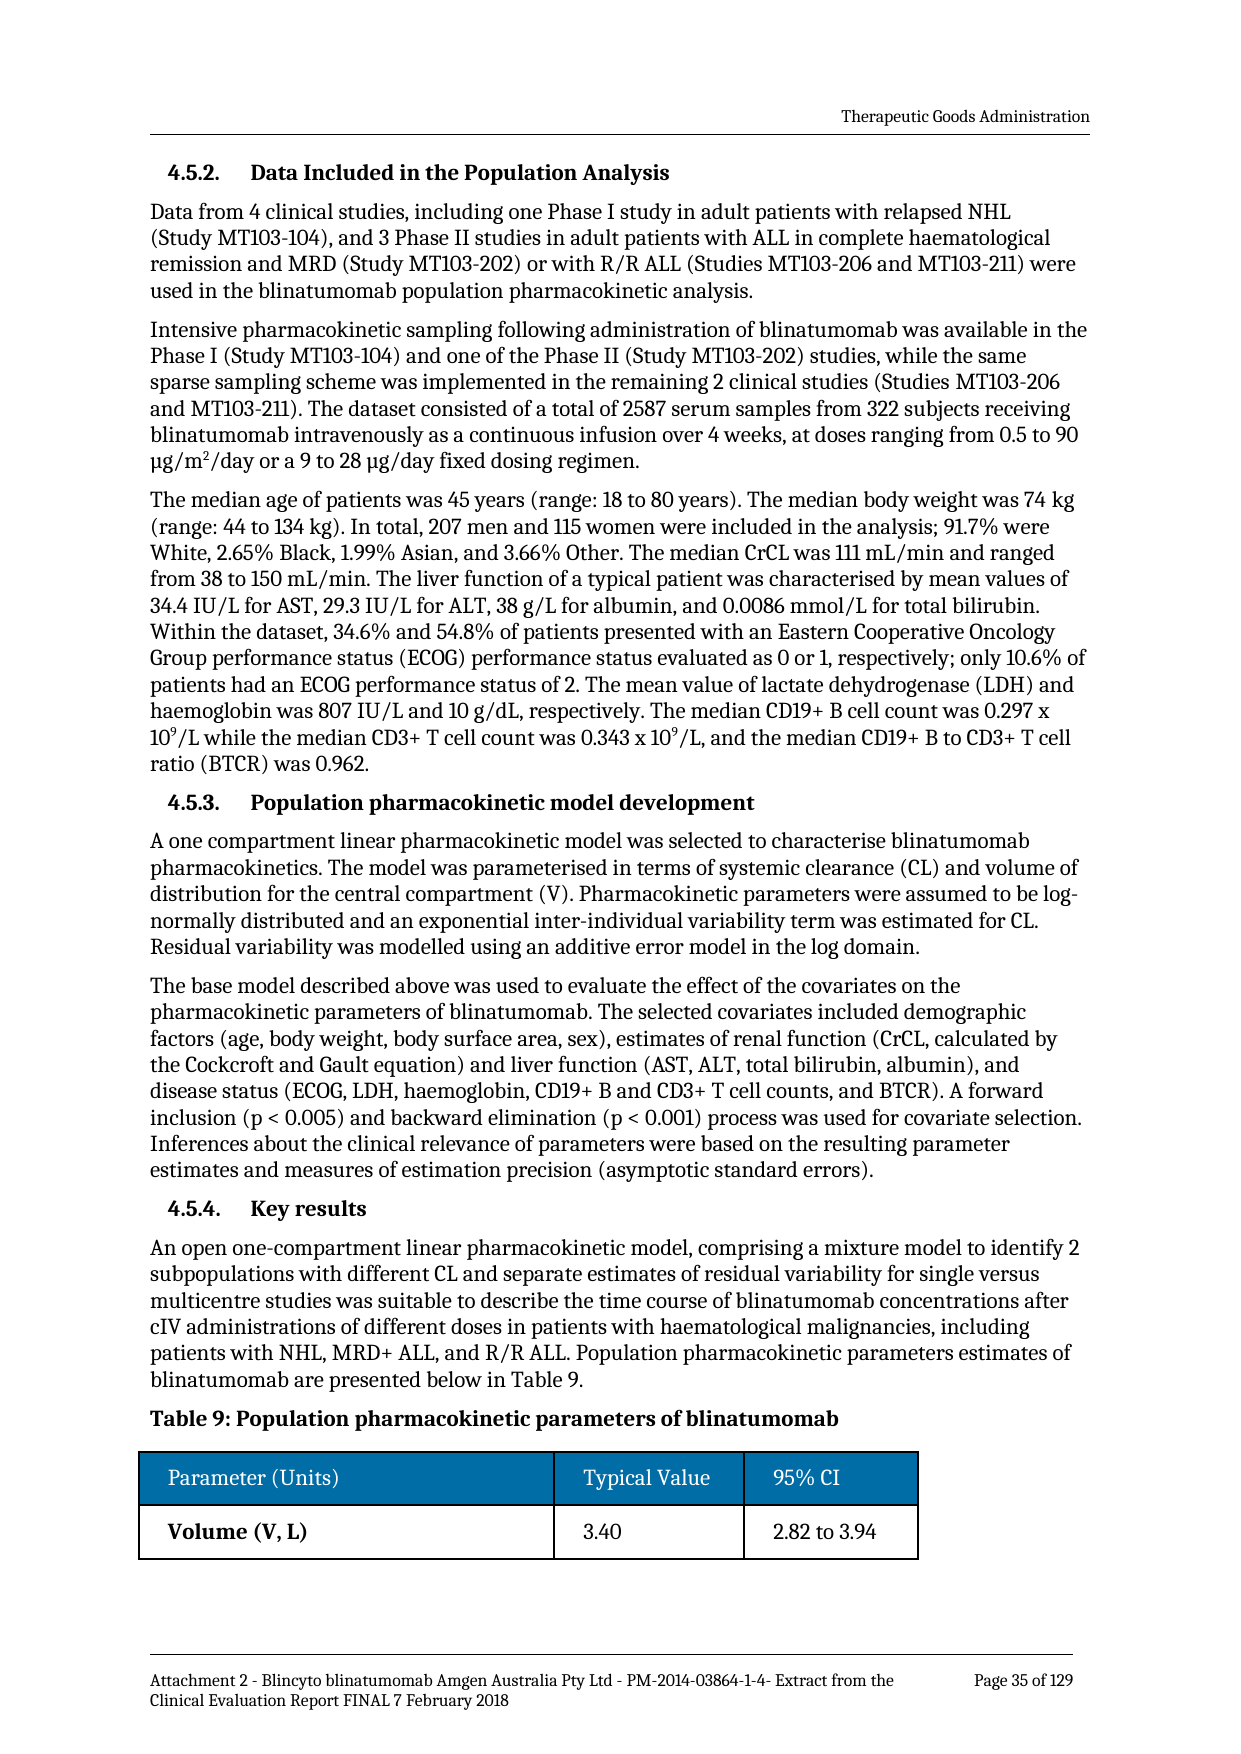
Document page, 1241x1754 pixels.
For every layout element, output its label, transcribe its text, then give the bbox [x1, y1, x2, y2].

text Data from 4 clinical studies, including one Phase I study in adult patients with relapsed NHL (Study MT103-104), and 3 Phase II studies in adult patients with ALL in complete haematological remission and MRD (Study MT103-202) or with R/R ALL (Studies MT103-206 and MT103-211) were used in the blinatumomab population pharmacokinetic analysis. [150, 198, 1090, 304]
subtitle Population pharmacokinetic model development [168, 789, 1090, 816]
subtitle Key results [168, 1196, 1090, 1222]
title Table 9: Population pharmacokinetic parameters of blinatumomab [150, 1405, 1090, 1432]
text A one compartment linear pharmacokinetic model was selected to characterise blinatumomab pharmacokinetics. The model was parameterised in terms of systemic clearance (CL) and volume of distribution for the central compartment (V). Pharmacokinetic parameters were assumed to be log-normally distributed and an exponential inter-individual variability term was estimated for CL. Residual variability was modelled using an additive error model in the log domain. [150, 828, 1090, 960]
text The base model described above was used to evaluate the effect of the covariates on the pharmacokinetic parameters of blinatumomab. The selected covariates included demographic factors (age, body weight, body surface area, sex), estimates of renal function (CrCL, calculated by the Cockcroft and Gault equation) and liver function (AST, ALT, total bilirubin, albumin), and disease status (ECOG, LDH, haemoglobin, CD19+ B and CD3+ T cell counts, and BTCR). A forward inclusion (p < 0.005) and backward elimination (p < 0.001) process was used for covariate selection. Inferences about the clinical relevance of parameters were based on the resulting parameter estimates and measures of estimation precision (asymptotic standard errors). [150, 973, 1090, 1183]
text The median age of patients was 45 years (range: 18 to 80 years). The median body weight was 74 kg (range: 44 to 134 kg). In total, 207 men and 115 women were included in the analysis; 91.7% were White, 2.65% Black, 1.99% Asian, and 3.66% Other. The median CrCL was 111 mL/min and ranged from 38 to 150 mL/min. The liver function of a typical patient was characterised by mean values of 34.4 IU/L for AST, 29.3 IU/L for ALT, 38 g/L for albumin, and 0.0086 mmol/L for total bilirubin. Within the dataset, 34.6% and 54.8% of patients presented with an Eastern Cooperative Oncology Group performance status (ECOG) performance status evaluated as 0 or 1, respectively; only 10.6% of patients had an ECOG performance status of 2. The mean value of lactate dehydrogenase (LDH) and haemoglobin was 807 IU/L and 10 g/dL, respectively. The median CD19+ B cell count was 0.297 x 109/L while the median CD3+ T cell count was 0.343 x 109/L, and the median CD19+ B to CD3+ T cell ratio (BTCR) was 0.962. [150, 487, 1090, 777]
table_cell 2.82 to 3.94 [745, 1506, 917, 1557]
table_header Typical Value [555, 1453, 743, 1504]
text Intensive pharmacokinetic sampling following administration of blinatumomab was available in the Phase I (Study MT103-104) and one of the Phase II (Study MT103-202) studies, while the same sparse sampling scheme was implemented in the remaining 2 clinical studies (Studies MT103-206 and MT103-211). The dataset consisted of a total of 2587 serum samples from 322 subjects receiving blinatumomab intravenously as a continuous infusion over 4 weeks, at doses ranging from 0.5 to 90 µg/m2/day or a 9 to 28 µg/day fixed dosing regimen. [150, 316, 1090, 474]
table_header 95% CI [745, 1453, 917, 1504]
table_header Parameter (Units) [140, 1453, 553, 1504]
table_cell Volume (V, L) [140, 1506, 553, 1557]
table_cell 3.40 [555, 1506, 743, 1557]
text An open one-compartment linear pharmacokinetic model, comprising a mixture model to identify 2 subpopulations with different CL and separate estimates of residual variability for single versus multicentre studies was suitable to describe the time course of blinatumomab concentrations after cIV administrations of different doses in patients with haematological malignancies, including patients with NHL, MRD+ ALL, and R/R ALL. Population pharmacokinetic parameters estimates of blinatumomab are presented below in Table 9. [150, 1235, 1090, 1393]
subtitle Data Included in the Population Analysis [168, 160, 1090, 186]
